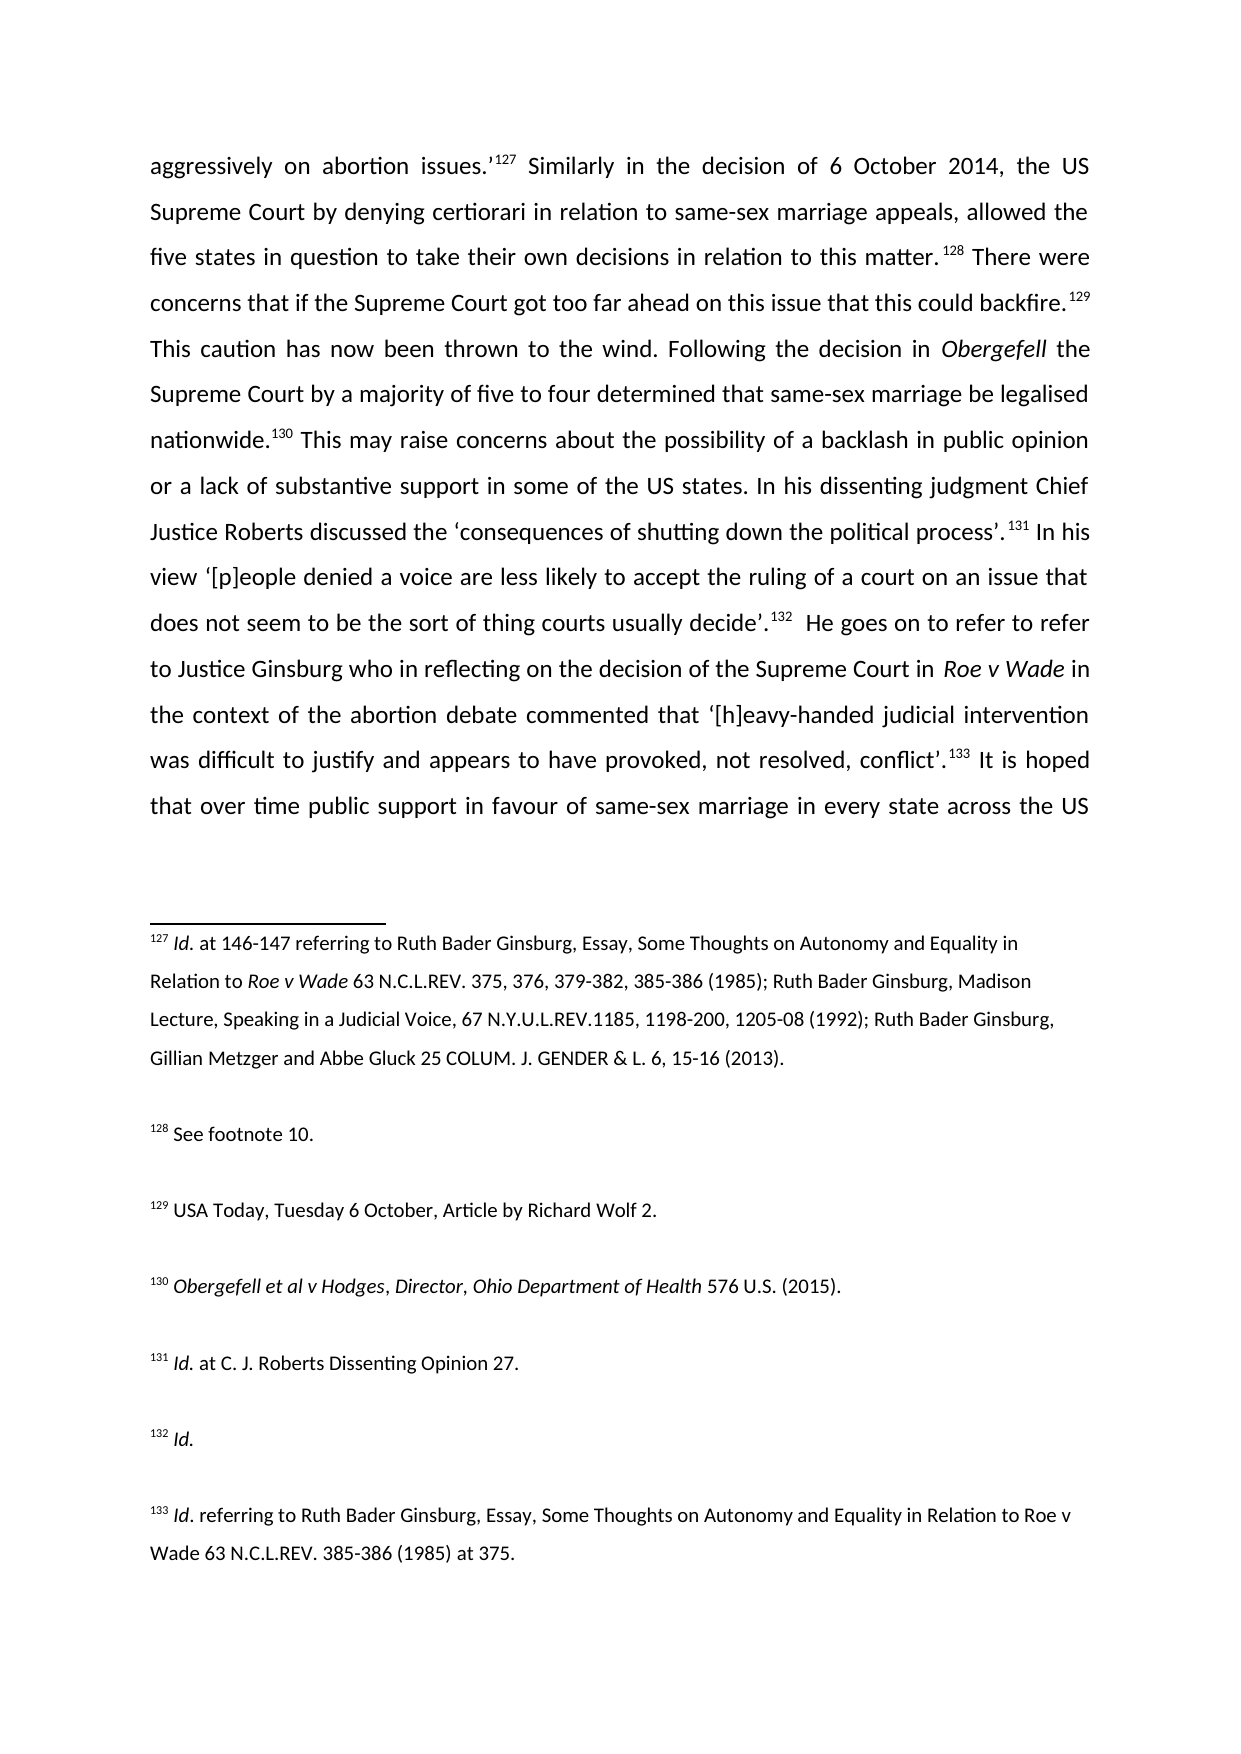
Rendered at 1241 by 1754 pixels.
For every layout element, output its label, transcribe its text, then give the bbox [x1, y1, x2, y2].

text In an interesting and useful comparison Kathryn Marshall discusses how civil rights lawyers and activists adopted a pragmatic strategy with ‘victories... often frustratingly incomplete, but the principles they established were the ones that translated most effectively into lasting and tangible social progress...’ In contrast, pushing too hard could result in a harmful backlash, disrupting dialogue on the issue, and causing unnecessary polarization...’ as seen in certain US states. After US v Windsor, commentators argued that the Supreme Court were taking a cautious approach. In that case, whilst the Supreme Court decision meant that the federal government had to recognise same-sex marriages, the Supreme Court did not find any requirement for states to recognise same-sex marriage conducted in other jurisdictions. Michael Klarman argues that the ‘Windsor majority were not prepared to impose gay marriage on states’. The Windsor majority were concerned that too broad a ruling would result in a backlash and Justice Ginsburg is known to consider that the Court erred in Roe v Wade by intervening too quickly and too aggressively on abortion issues.’ Similarly in the decision of 6 October 2014, the US Supreme Court by denying certiorari in relation to same-sex marriage appeals, allowed the five states in question to take their own decisions in relation to this matter. There were concerns that if the Supreme Court got too far ahead on this issue that this could backfire. This caution has now been thrown to the wind. Following the decision in Obergefell the Supreme Court by a majority of five to four determined that same-sex marriage be legalised nationwide. This may raise concerns about the possibility of a backlash in public opinion or a lack of substantive support in some of the US states. In his dissenting judgment Chief Justice Roberts discussed the ‘consequences of shutting down the political process’. In his view ‘[p]eople denied a voice are less likely to accept the ruling of a court on an issue that does not seem to be the sort of thing courts usually decide’. He goes on to refer to refer to Justice Ginsburg who in reflecting on the decision of the Supreme Court in Roe v Wade in the context of the abortion debate commented that ‘[h]eavy-handed judicial intervention was difficult to justify and appears to have provoked, not resolved, conflict’. It is hoped that over time public support in favour of same-sex marriage in every state across the US may be achieved. Nonetheless it remains a missed opportunity that the US has lost the chance to have a full democratic debate on this issue. [150, 150, 1090, 821]
